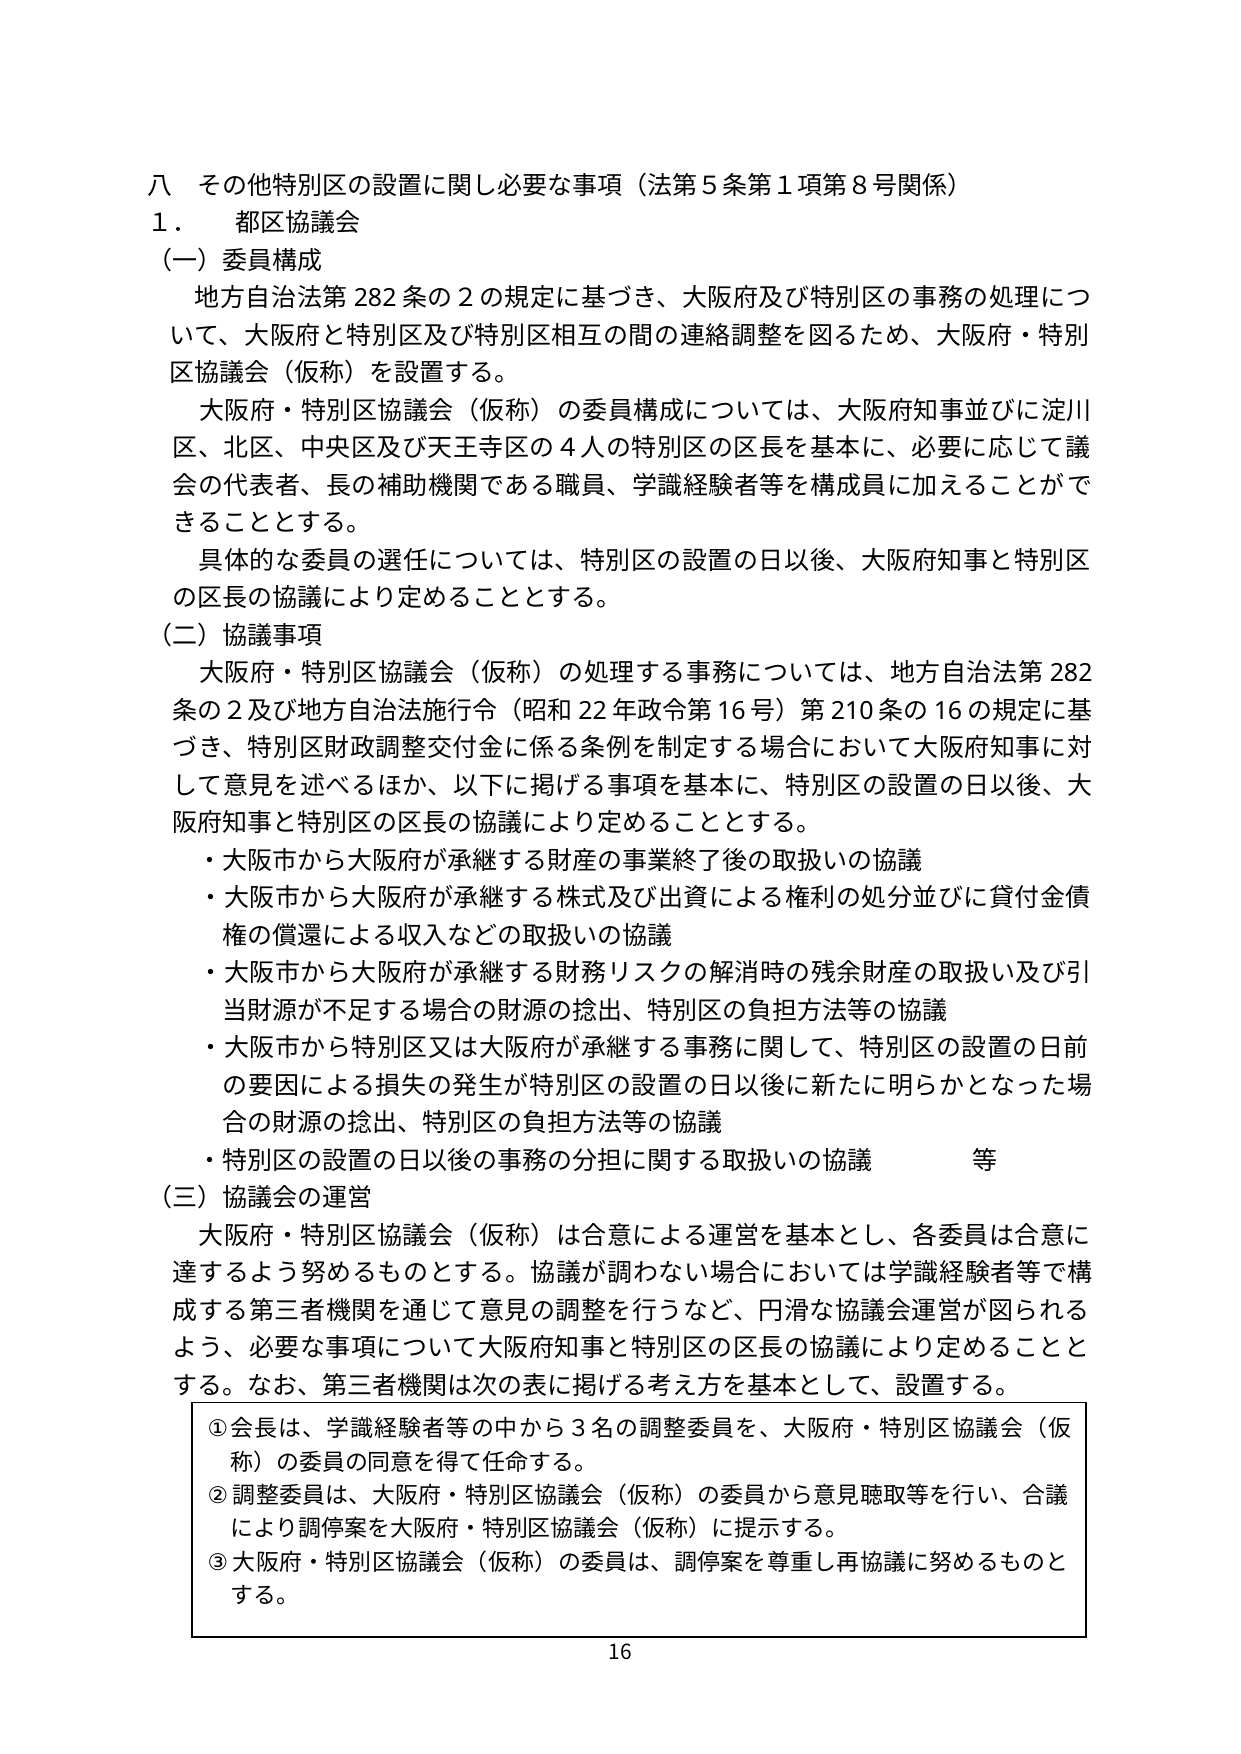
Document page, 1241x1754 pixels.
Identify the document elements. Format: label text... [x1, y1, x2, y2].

text ・大阪市から大阪府が承継する株式及び出資による権利の処分並びに貸付金債権の償還による収入などの取扱いの協議 [148, 877, 1092, 952]
text 具体的な委員の選任については、特別区の設置の日以後、大阪府知事と特別区の区長の協議により定めることとする。 [148, 539, 1092, 614]
text ・大阪市から大阪府が承継する財務リスクの解消時の残余財産の取扱い及び引当財源が不足する場合の財源の捻出、特別区の負担方法等の協議 [148, 952, 1092, 1027]
subtitle （一）委員構成 [148, 239, 1092, 277]
text 大阪府・特別区協議会（仮称）は合意による運営を基本とし、各委員は合意に達するよう努めるものとする。協議が調わない場合においては学識経験者等で構成する第三者機関を通じて意見の調整を行うなど、円滑な協議会運営が図られるよう、必要な事項について大阪府知事と特別区の区長の協議により定めることとする。なお、第三者機関は次の表に掲げる考え方を基本として、設置する。 [148, 1214, 1092, 1402]
text 大阪府・特別区協議会（仮称）の委員構成については、大阪府知事並びに淀川区、北区、中央区及び天王寺区の４人の特別区の区長を基本に、必要に応じて議会の代表者、長の補助機関である職員、学識経験者等を構成員に加えることができることとする。 [148, 389, 1092, 539]
text 地方自治法第282条の２の規定に基づき、大阪府及び特別区の事務の処理について、大阪府と特別区及び特別区相互の間の連絡調整を図るため、大阪府・特別区協議会（仮称）を設置する。 [169, 277, 1092, 389]
text ・大阪市から特別区又は大阪府が承継する事務に関して、特別区の設置の日前の要因による損失の発生が特別区の設置の日以後に新たに明らかとなった場合の財源の捻出、特別区の負担方法等の協議 [148, 1027, 1092, 1139]
text ・大阪市から大阪府が承継する財産の事業終了後の取扱いの協議 [148, 839, 1092, 877]
subtitle （二）協議事項 [148, 614, 1092, 652]
subtitle 八 その他特別区の設置に関し必要な事項（法第５条第１項第８号関係） [148, 164, 1092, 202]
text ・特別区の設置の日以後の事務の分担に関する取扱いの協議 等 [148, 1139, 1092, 1177]
subtitle 都区協議会 [148, 202, 1092, 239]
text 大阪府・特別区協議会（仮称）の処理する事務については、地方自治法第282条の２及び地方自治法施行令（昭和22年政令第16号）第210条の16の規定に基づき、特別区財政調整交付金に係る条例を制定する場合において大阪府知事に対して意見を述べるほか、以下に掲げる事項を基本に、特別区の設置の日以後、大阪府知事と特別区の区長の協議により定めることとする。 [148, 652, 1092, 839]
subtitle （三）協議会の運営 [148, 1177, 1092, 1214]
